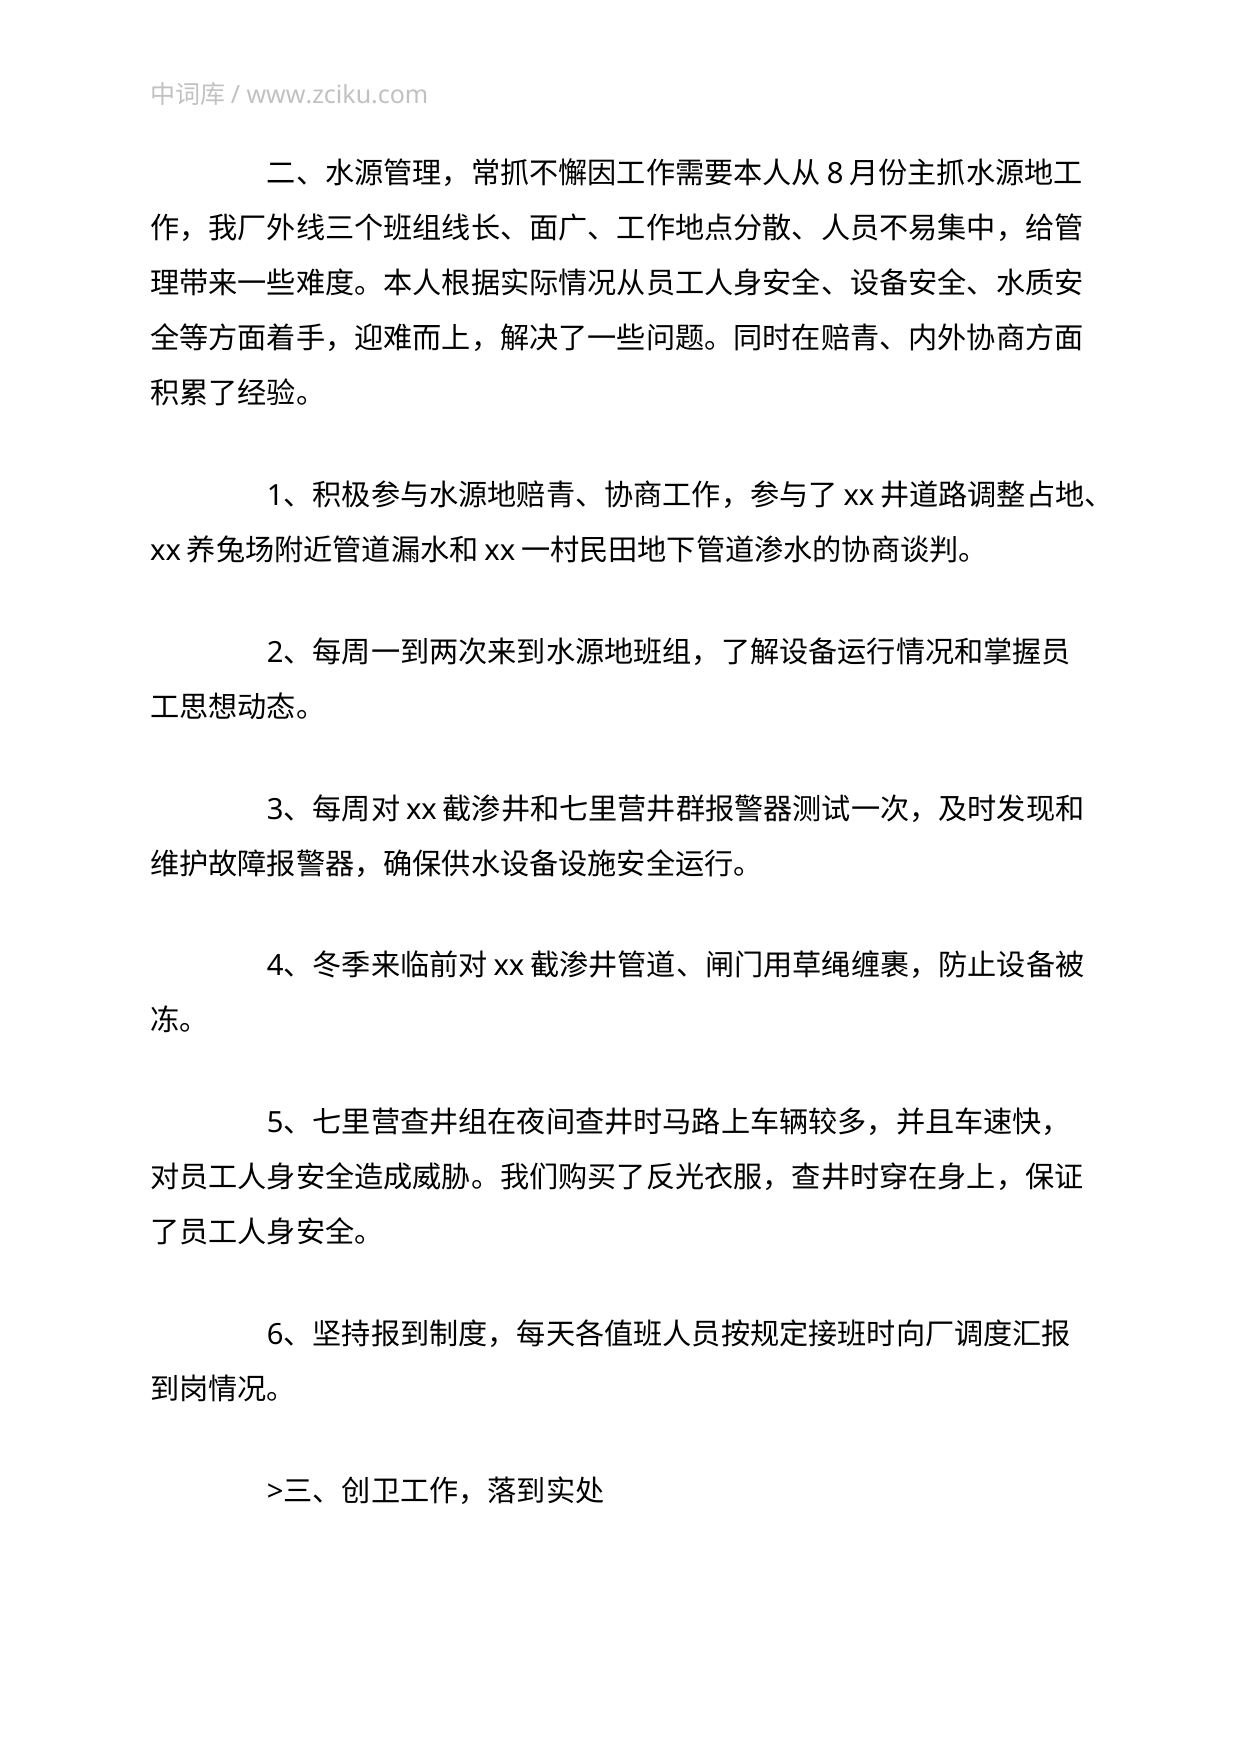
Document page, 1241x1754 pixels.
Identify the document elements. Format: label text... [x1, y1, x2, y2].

text 1、积极参与水源地赔青、协商工作，参与了xx井道路调整占地、xx养兔场附近管道漏水和xx一村民田地下管道渗水的协商谈判。 [150, 471, 1090, 569]
text >三、创卫工作，落到实处 [150, 1467, 1090, 1509]
text 4、冬季来临前对xx截渗井管道、闸门用草绳缠裹，防止设备被冻。 [150, 942, 1090, 1039]
text 5、七里营查井组在夜间查井时马路上车辆较多，并且车速快，对员工人身安全造成威胁。我们购买了反光衣服，查井时穿在身上，保证了员工人身安全。 [150, 1099, 1090, 1251]
text 3、每周对xx截渗井和七里营井群报警器测试一次，及时发现和维护故障报警器，确保供水设备设施安全运行。 [150, 785, 1090, 882]
text 二、水源管理，常抓不懈因工作需要本人从8月份主抓水源地工作，我厂外线三个班组线长、面广、工作地点分散、人员不易集中，给管理带来一些难度。本人根据实际情况从员工人身安全、设备安全、水质安全等方面着手，迎难而上，解决了一些问题。同时在赔青、内外协商方面积累了经验。 [150, 150, 1090, 412]
text 6、坚持报到制度，每天各值班人员按规定接班时向厂调度汇报到岗情况。 [150, 1310, 1090, 1408]
text 2、每周一到两次来到水源地班组，了解设备运行情况和掌握员工思想动态。 [150, 628, 1090, 726]
